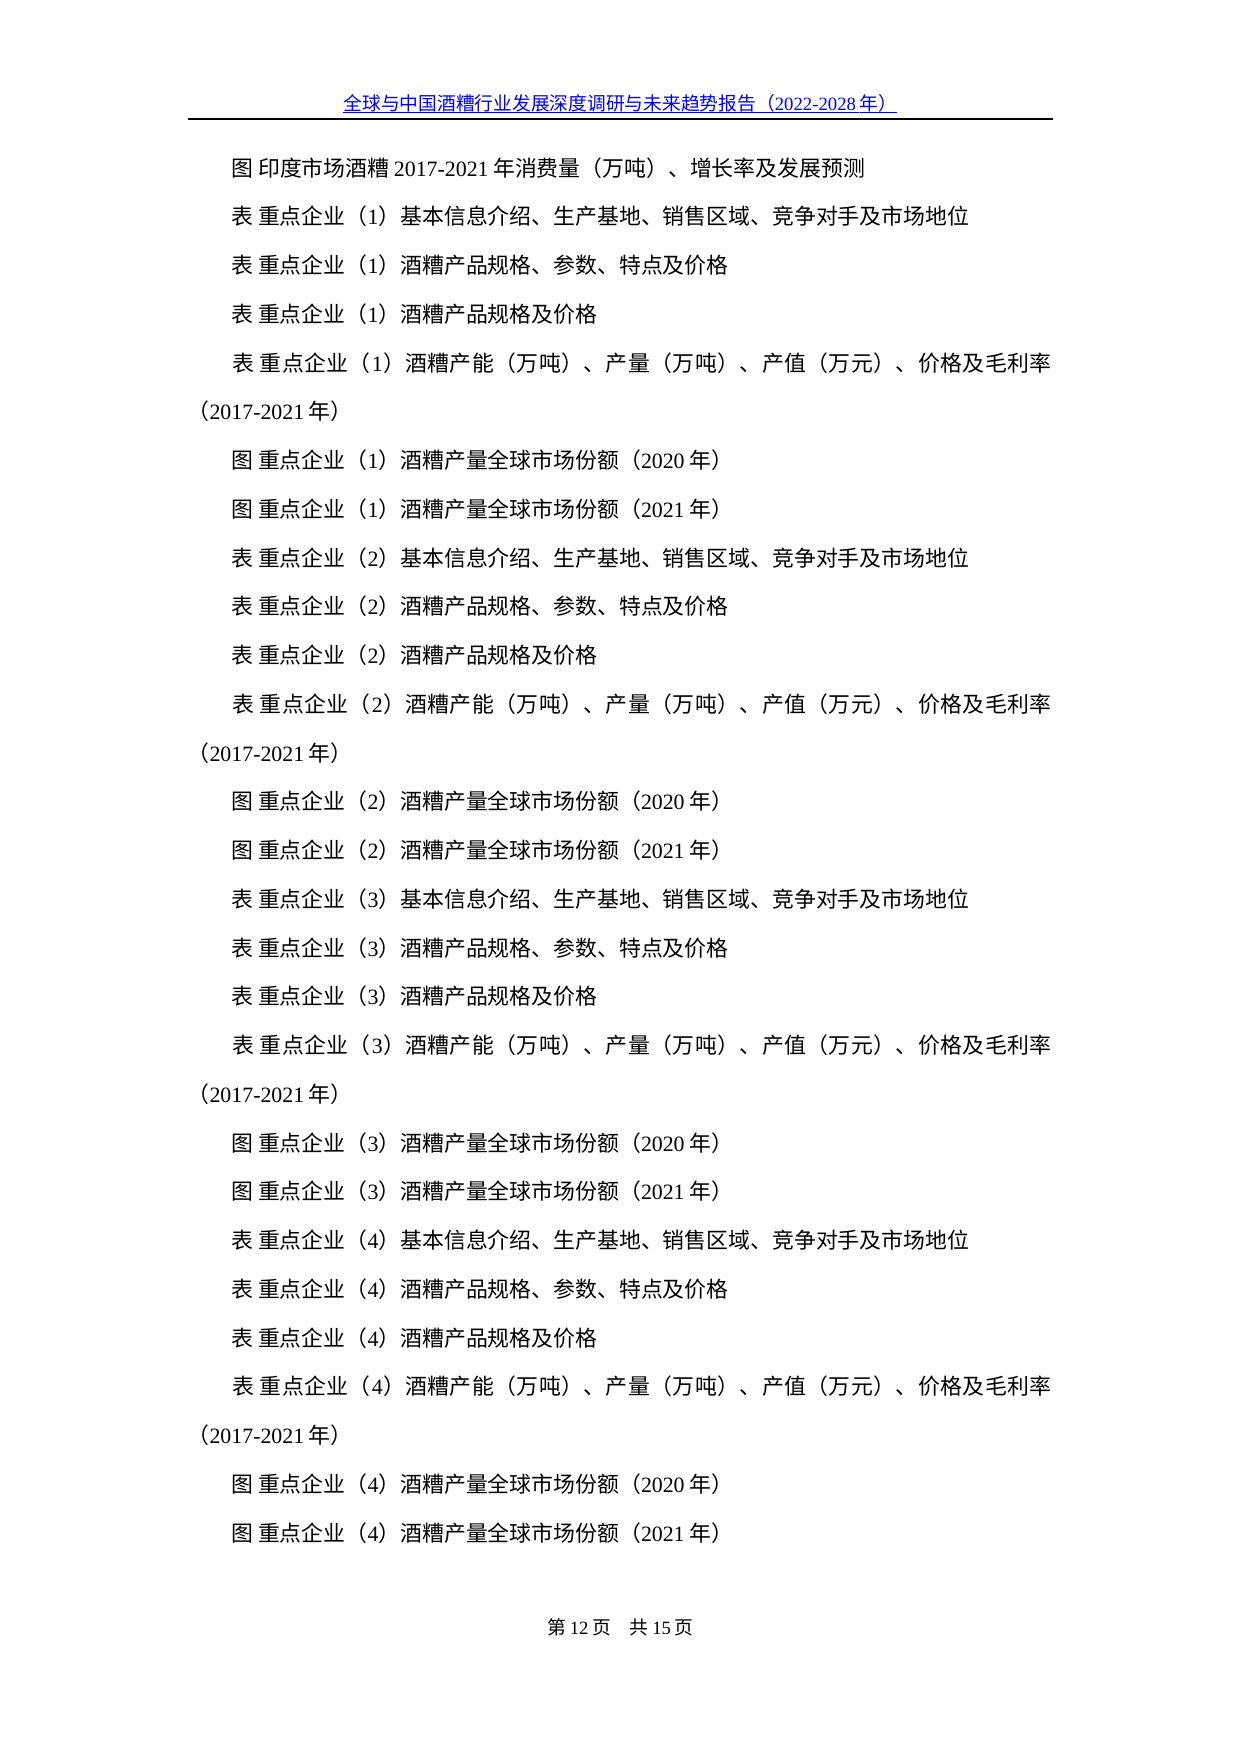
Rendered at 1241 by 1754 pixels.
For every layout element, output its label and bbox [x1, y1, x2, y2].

text [187, 150, 1053, 1548]
